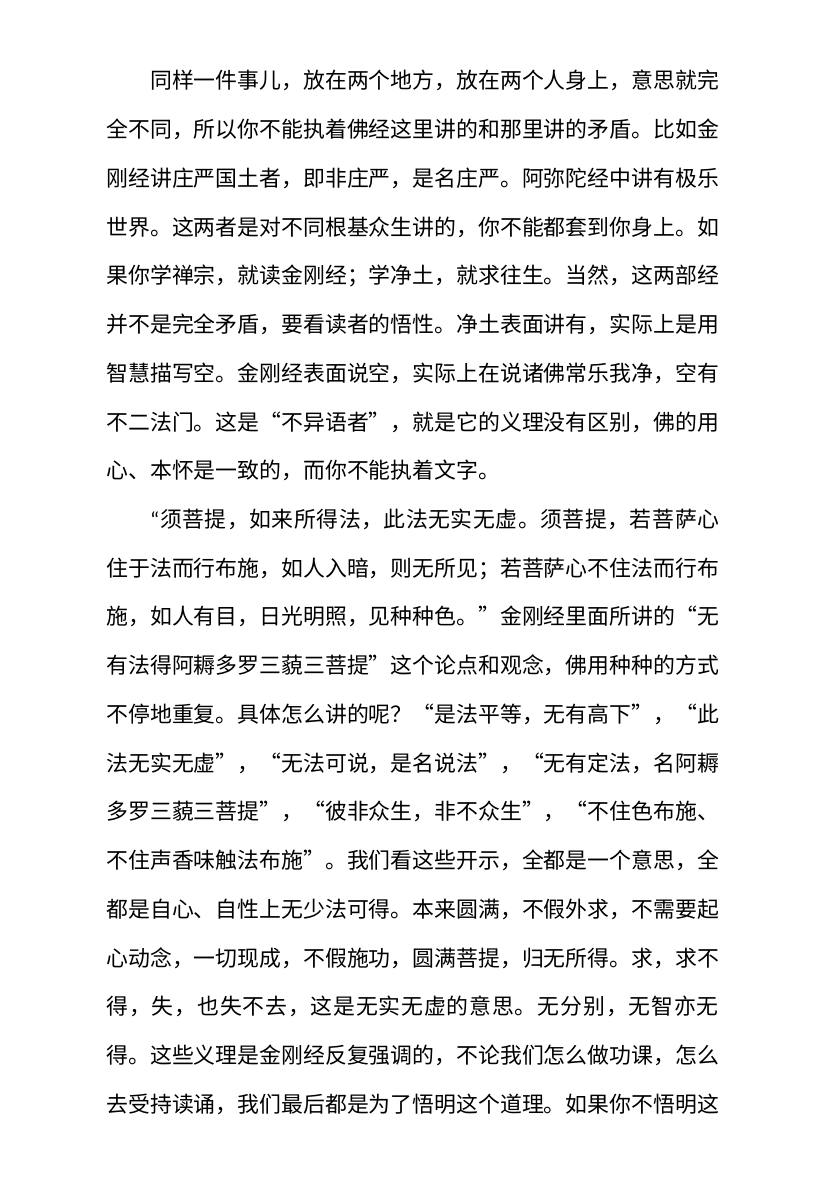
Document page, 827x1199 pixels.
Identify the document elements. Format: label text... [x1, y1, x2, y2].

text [106, 501, 721, 1119]
text 同样一件事儿，放在两个地方，放在两个人身上，意思就完全不同，所以你不能执着佛经这里讲的和那里讲的矛盾。比如金刚经讲庄严国土者，即非庄严，是名庄严。阿弥陀经中讲有极乐世界。这两者是对不同根基众生讲的，你不能都套到你身上。如果你学禅宗，就读金刚经；学净土，就求往生。当然，这两部经并不是完全矛盾，要看读者的悟性。净土表面讲有，实际上是用智慧描写空。金刚经表面说空，实际上在说诸佛常乐我净，空有不二法门。这是“不异语者”，就是它的义理没有区别，佛的用心、本怀是一致的，而你不能执着文字。 [106, 63, 721, 486]
